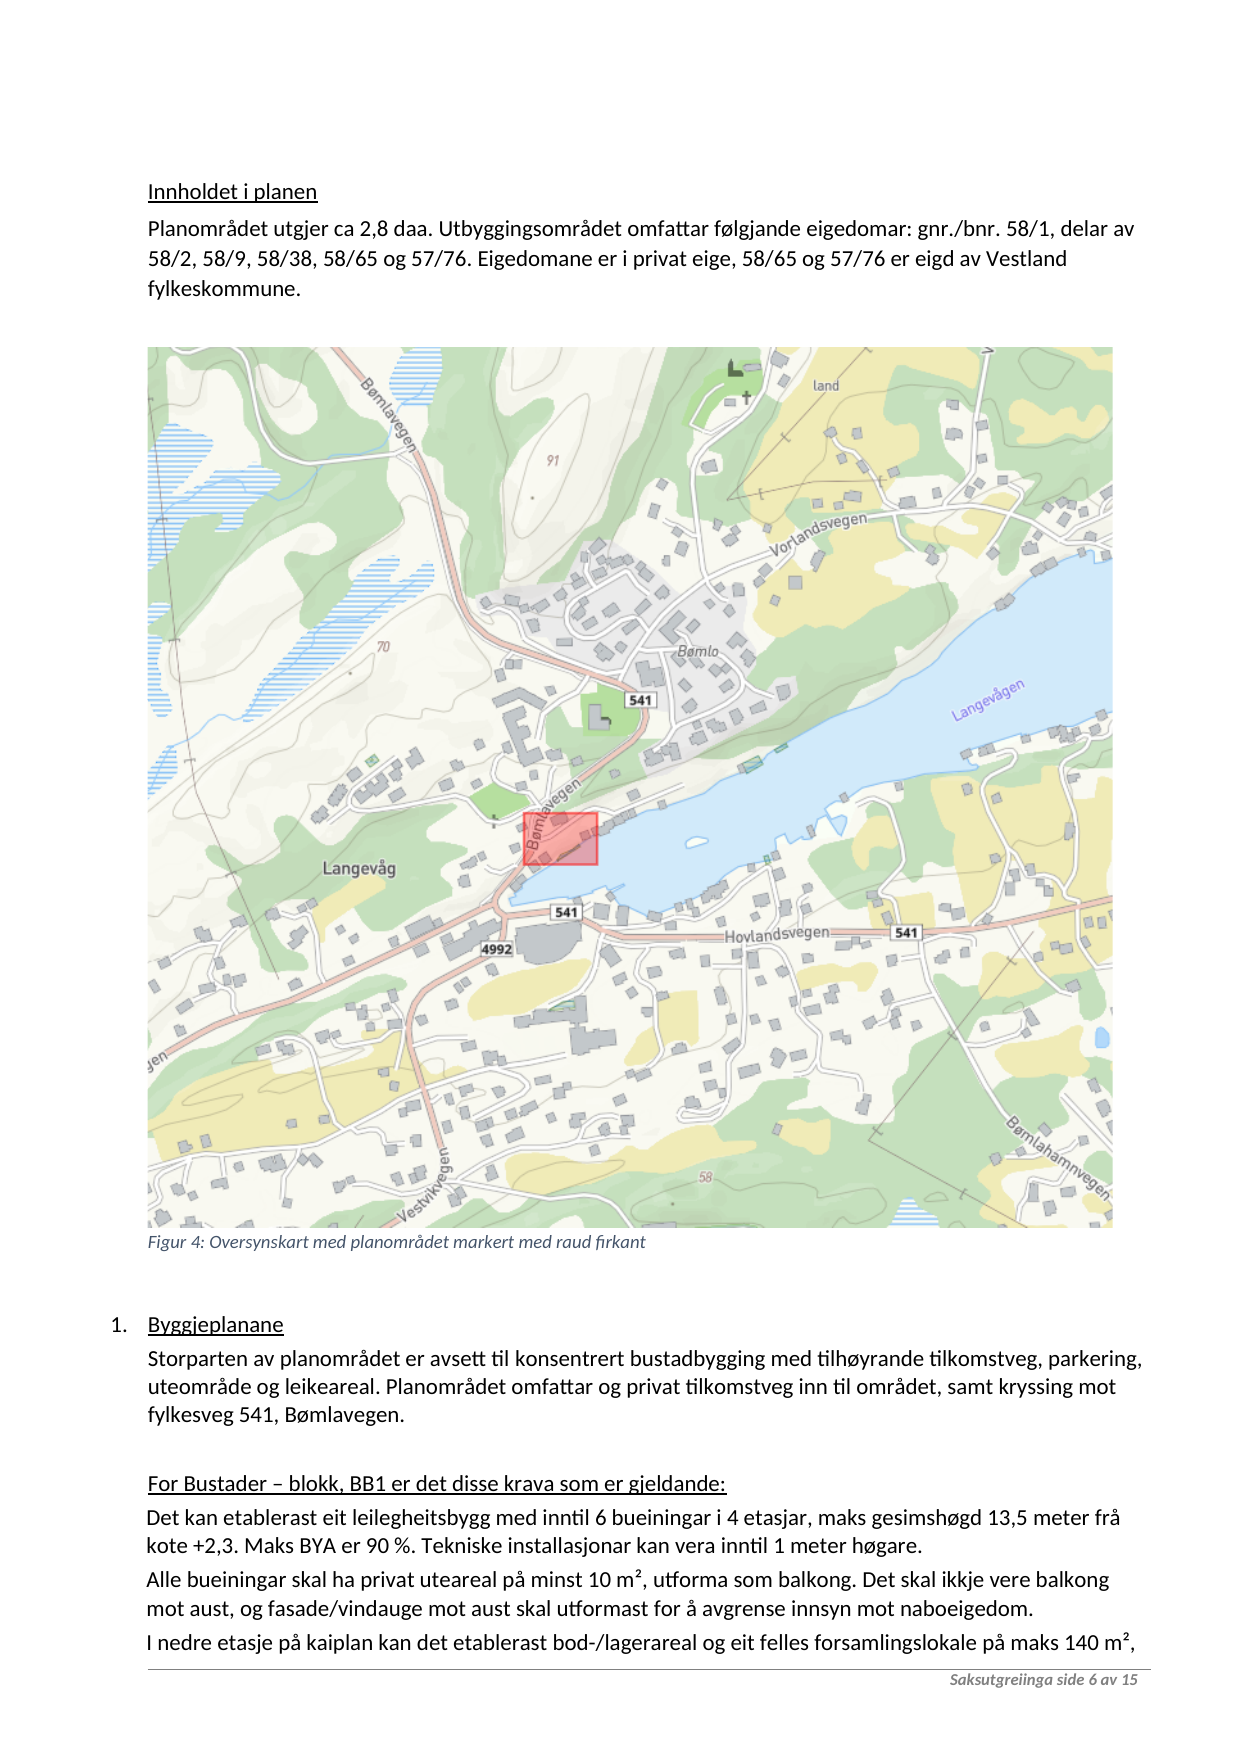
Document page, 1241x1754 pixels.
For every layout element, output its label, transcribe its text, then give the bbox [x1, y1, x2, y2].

picture [147, 347, 1113, 1228]
text Innholdet i planen [148, 177, 1152, 205]
list For Bustader – blokk, BB1 er det disse krava som er gjeldande: [148, 1469, 1152, 1497]
list Storparten av planområdet er avsett til konsentrert bustadbygging med tilhøyrande tilkomstveg, parkering, uteområde og leikeareal. Planområdet omfattar og privat tilkomstveg inn til området, samt kryssing mot fylkesveg 541, Bømlavegen. [148, 1344, 1152, 1428]
text Planområdet utgjer ca 2,8 daa. Utbyggingsområdet omfattar følgjande eigedomar: gnr./bnr. 58/1, delar av 58/2, 58/9, 58/38, 58/65 og 57/76. Eigedomane er i privat eige, 58/65 og 57/76 er eigd av Vestland fylkeskommune. [148, 214, 1152, 302]
list Byggjeplanane [110, 1310, 1152, 1338]
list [110, 1628, 1152, 1656]
list Det kan etablerast eit leilegheitsbygg med inntil 6 bueiningar i 4 etasjar, maks gesimshøgd 13,5 meter frå kote +2,3. Maks BYA er 90 %. Tekniske installasjonar kan vera inntil 1 meter høgare. [110, 1503, 1152, 1559]
list Alle bueiningar skal ha privat uteareal på minst 10 m², utforma som balkong. Det skal ikkje vere balkong mot aust, og fasade/vindauge mot aust skal utformast for å avgrense innsyn mot naboeigedom. [110, 1566, 1152, 1622]
